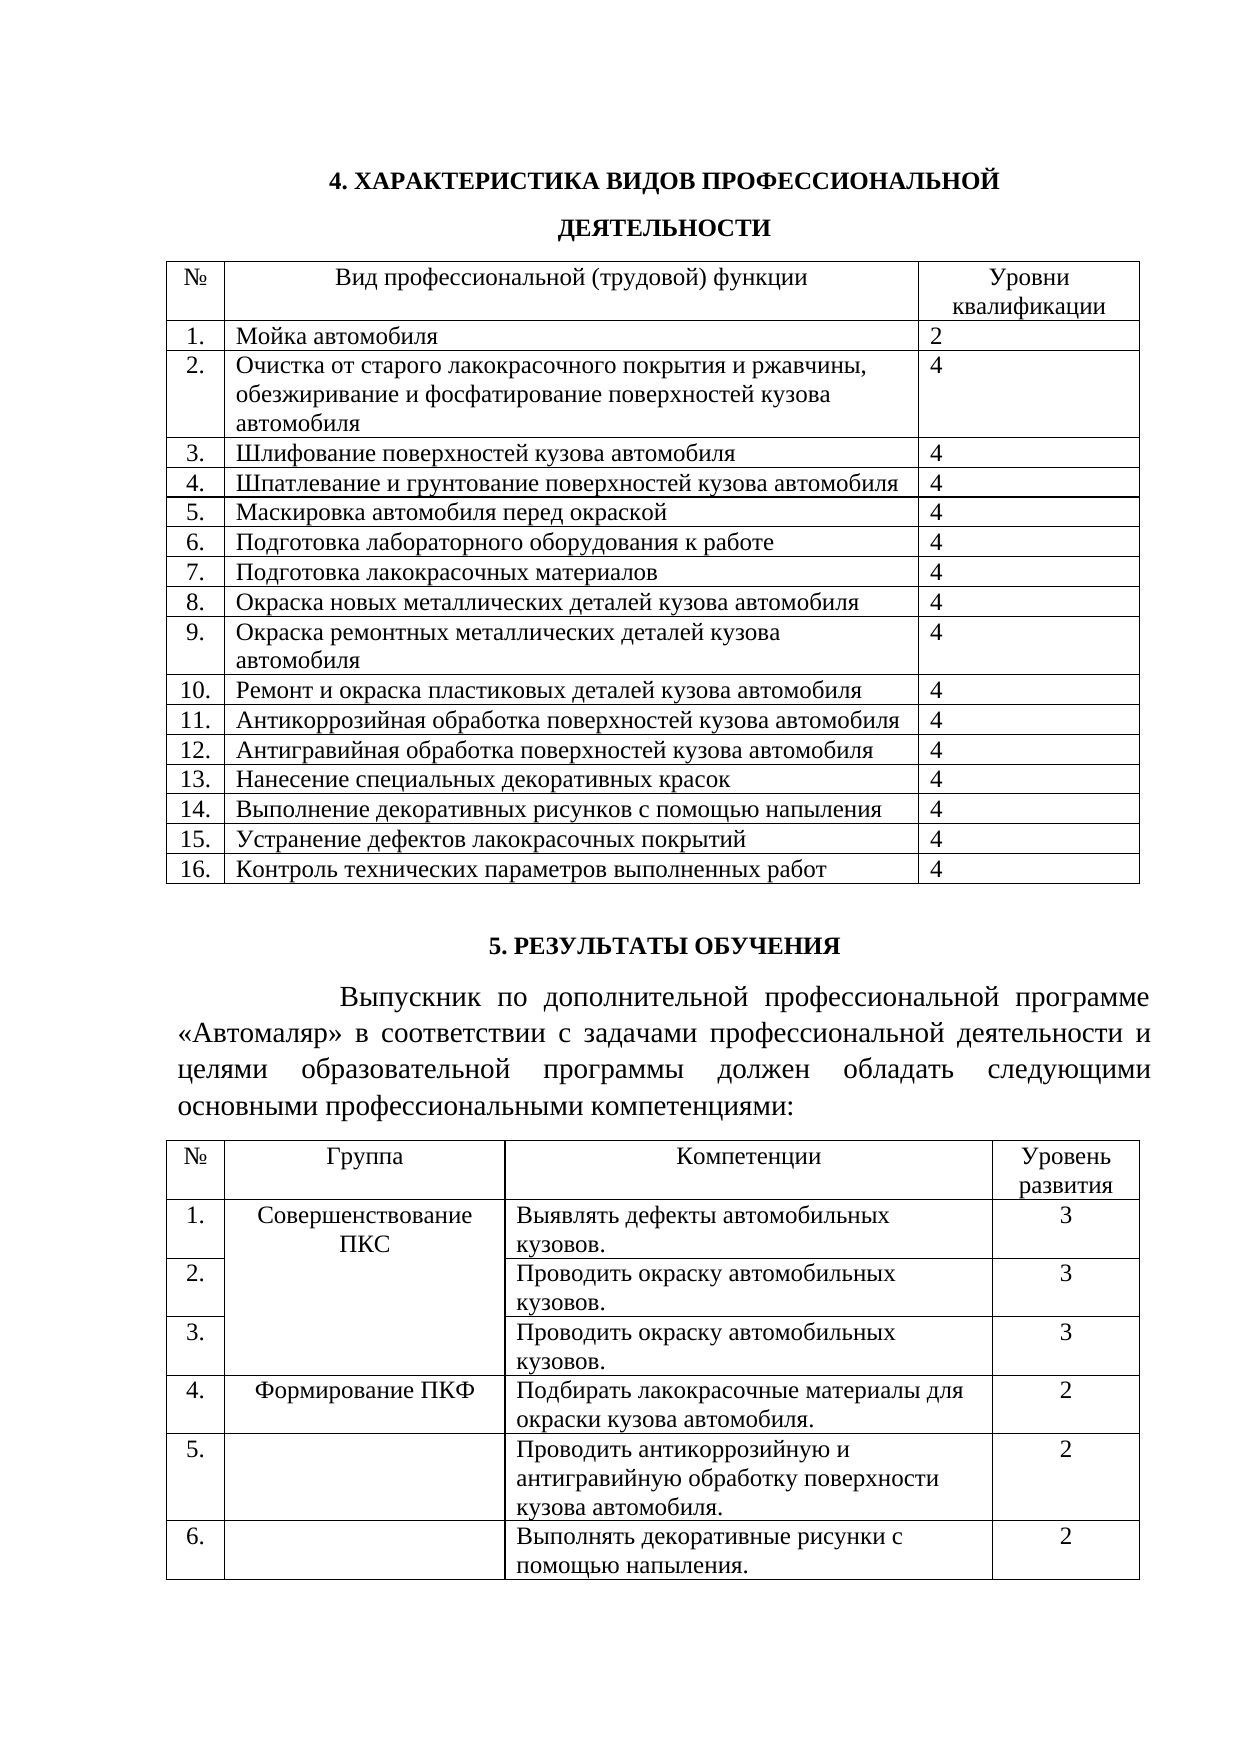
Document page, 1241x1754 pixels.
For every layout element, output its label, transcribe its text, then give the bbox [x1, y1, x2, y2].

table_cell 4 [919, 794, 1139, 823]
table_cell 7. [167, 557, 224, 586]
table_header Компетенции [506, 1141, 992, 1199]
table_cell Проводить антикоррозийную и антигравийную обработку поверхности кузова автомобиля. [506, 1434, 992, 1520]
table_cell 12. [167, 735, 224, 763]
table_header Уровень развития [993, 1141, 1139, 1199]
table_cell 4 [919, 498, 1139, 526]
table_cell Очистка от старого лакокрасочного покрытия и ржавчины, обезжиривание и фосфатирование поверхностей кузова автомобиля [225, 351, 918, 437]
table_cell 4 [919, 351, 1139, 437]
table_cell Маскировка автомобиля перед окраской [225, 498, 918, 526]
table_cell Контроль технических параметров выполненных работ [225, 854, 918, 883]
table_cell 4 [919, 527, 1139, 556]
table_cell 3 [993, 1317, 1139, 1374]
table_cell Устранение дефектов лакокрасочных покрытий [225, 824, 918, 853]
table_cell 2 [993, 1521, 1139, 1579]
table_cell Совершенствование ПКС [225, 1200, 504, 1374]
table_cell 4 [919, 705, 1139, 734]
table_cell Ремонт и окраска пластиковых деталей кузова автомобиля [225, 675, 918, 704]
table_cell [225, 1521, 504, 1579]
table_cell Выявлять дефекты автомобильных кузовов. [506, 1200, 992, 1257]
table_cell Нанесение специальных декоративных красок [225, 765, 918, 793]
table_cell 10. [167, 675, 224, 704]
table_cell Проводить окраску автомобильных кузовов. [506, 1317, 992, 1374]
table_cell 9. [167, 617, 224, 674]
table_cell 4. [167, 468, 224, 496]
table_cell 2. [167, 351, 224, 437]
text ДЕЯТЕЛЬНОСТИ [177, 213, 1152, 242]
table_cell Шлифование поверхностей кузова автомобиля [225, 438, 918, 467]
table_cell 4 [919, 617, 1139, 674]
table_cell 3. [167, 438, 224, 467]
table_cell Подбирать лакокрасочные материалы для окраски кузова автомобиля. [506, 1376, 992, 1433]
table_cell 11. [167, 705, 224, 734]
table_cell Проводить окраску автомобильных кузовов. [506, 1259, 992, 1316]
table_cell Подготовка лакокрасочных материалов [225, 557, 918, 586]
table_header Вид профессиональной (трудовой) функции [225, 262, 918, 320]
table_cell 4 [919, 675, 1139, 704]
table_cell Окраска ремонтных металлических деталей кузова автомобиля [225, 617, 918, 674]
table_cell 4. [167, 1376, 224, 1433]
table_cell 3 [993, 1200, 1139, 1257]
table_cell 1. [167, 321, 224, 349]
table_cell 4 [919, 735, 1139, 763]
table_cell 4 [919, 557, 1139, 586]
table_header № [167, 262, 224, 320]
table_cell 14. [167, 794, 224, 823]
text 5. РЕЗУЛЬТАТЫ ОБУЧЕНИЯ [177, 931, 1152, 960]
table_cell Окраска новых металлических деталей кузова автомобиля [225, 587, 918, 616]
table_cell Формирование ПКФ [225, 1376, 504, 1433]
table_cell 5. [167, 1434, 224, 1520]
table_cell 4 [919, 765, 1139, 793]
table_cell 2 [919, 321, 1139, 349]
table_cell Мойка автомобиля [225, 321, 918, 349]
table_cell Антигравийная обработка поверхностей кузова автомобиля [225, 735, 918, 763]
table_header № [167, 1141, 224, 1199]
table_cell 15. [167, 824, 224, 853]
table_header Группа [225, 1141, 504, 1199]
table_cell 3 [993, 1259, 1139, 1316]
table_cell 4 [919, 824, 1139, 853]
text Выпускник по дополнительной профессиональной программе «Автомаляр» в соответствии с задачами профессиональной деятельности и целями образовательной программы должен обладать следующими основными профессиональными компетенциями: [177, 979, 1152, 1121]
table_cell 6. [167, 527, 224, 556]
table_cell [225, 1434, 504, 1520]
table_cell 4 [919, 438, 1139, 467]
table_cell 13. [167, 765, 224, 793]
table_cell 2 [993, 1434, 1139, 1520]
table_cell 4 [919, 587, 1139, 616]
table_cell 4 [919, 468, 1139, 496]
table_cell Антикоррозийная обработка поверхностей кузова автомобиля [225, 705, 918, 734]
table_header Уровни квалификации [919, 262, 1139, 320]
table_cell 2. [167, 1259, 224, 1316]
table_cell Шпатлевание и грунтование поверхностей кузова автомобиля [225, 468, 918, 496]
table_cell 1. [167, 1200, 224, 1257]
table_cell 16. [167, 854, 224, 883]
table_cell 4 [919, 854, 1139, 883]
table_cell Выполнение декоративных рисунков с помощью напыления [225, 794, 918, 823]
table_cell 8. [167, 587, 224, 616]
table_cell Подготовка лабораторного оборудования к работе [225, 527, 918, 556]
table_cell 5. [167, 498, 224, 526]
text 4. ХАРАКТЕРИСТИКА ВИДОВ ПРОФЕССИОНАЛЬНОЙ [177, 166, 1152, 194]
table_cell 6. [167, 1521, 224, 1579]
table_cell 2 [993, 1376, 1139, 1433]
table_cell Выполнять декоративные рисунки с помощью напыления. [506, 1521, 992, 1579]
table_cell 3. [167, 1317, 224, 1374]
